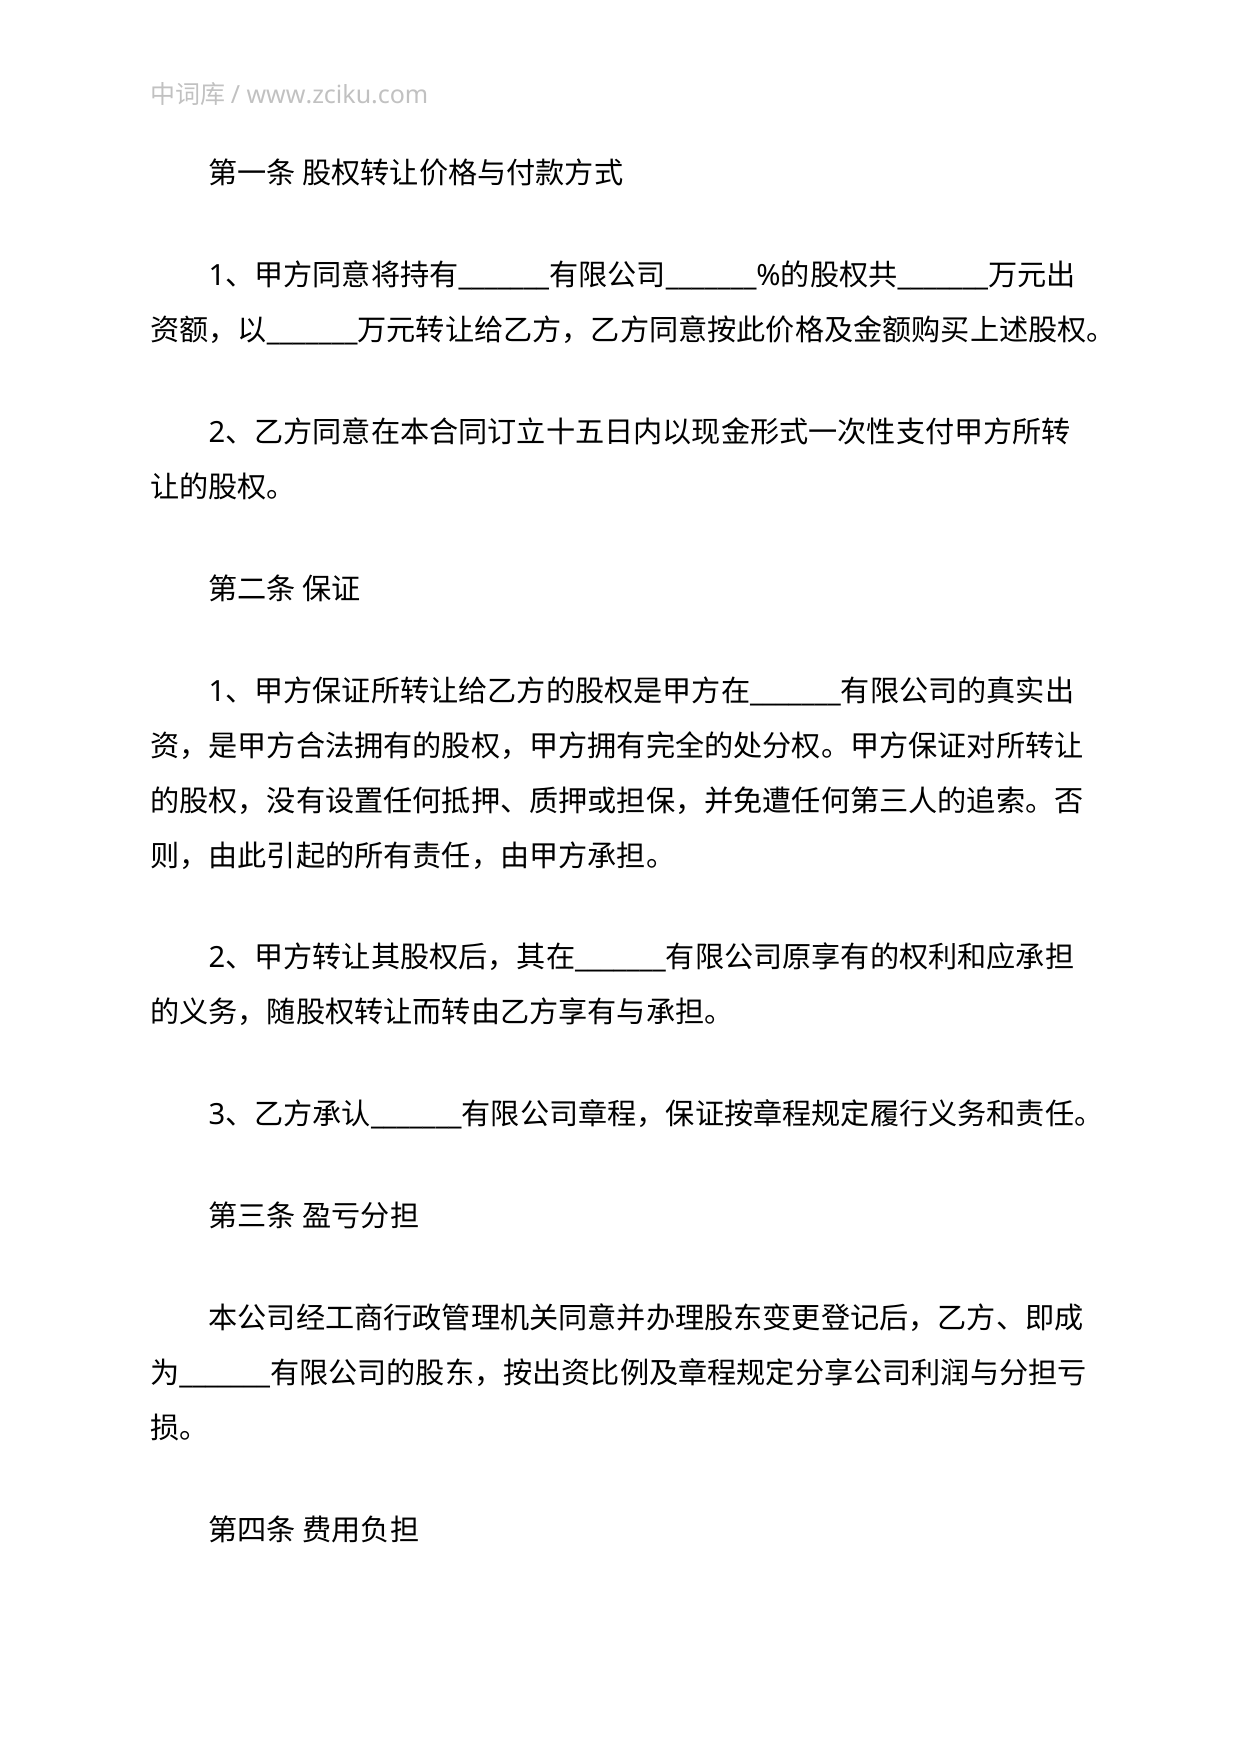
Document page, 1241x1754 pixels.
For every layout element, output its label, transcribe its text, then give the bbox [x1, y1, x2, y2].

text 1、甲方同意将持有_______有限公司_______%的股权共_______万元出资额，以_______万元转让给乙方，乙方同意按此价格及金额购买上述股权。 [150, 252, 1090, 349]
text 第三条 盈亏分担 [150, 1193, 1090, 1235]
text 第四条 费用负担 [150, 1506, 1090, 1548]
text 2、甲方转让其股权后，其在_______有限公司原享有的权利和应承担的义务，随股权转让而转由乙方享有与承担。 [150, 934, 1090, 1031]
text 1、甲方保证所转让给乙方的股权是甲方在_______有限公司的真实出资，是甲方合法拥有的股权，甲方拥有完全的处分权。甲方保证对所转让的股权，没有设置任何抵押、质押或担保，并免遭任何第三人的追索。否则，由此引起的所有责任，由甲方承担。 [150, 667, 1090, 874]
text 3、乙方承认_______有限公司章程，保证按章程规定履行义务和责任。 [150, 1091, 1090, 1133]
text 2、乙方同意在本合同订立十五日内以现金形式一次性支付甲方所转让的股权。 [150, 409, 1090, 506]
text 第二条 保证 [150, 566, 1090, 608]
text 第一条 股权转让价格与付款方式 [150, 150, 1090, 192]
text 本公司经工商行政管理机关同意并办理股东变更登记后，乙方、即成为_______有限公司的股东，按出资比例及章程规定分享公司利润与分担亏损。 [150, 1294, 1090, 1447]
